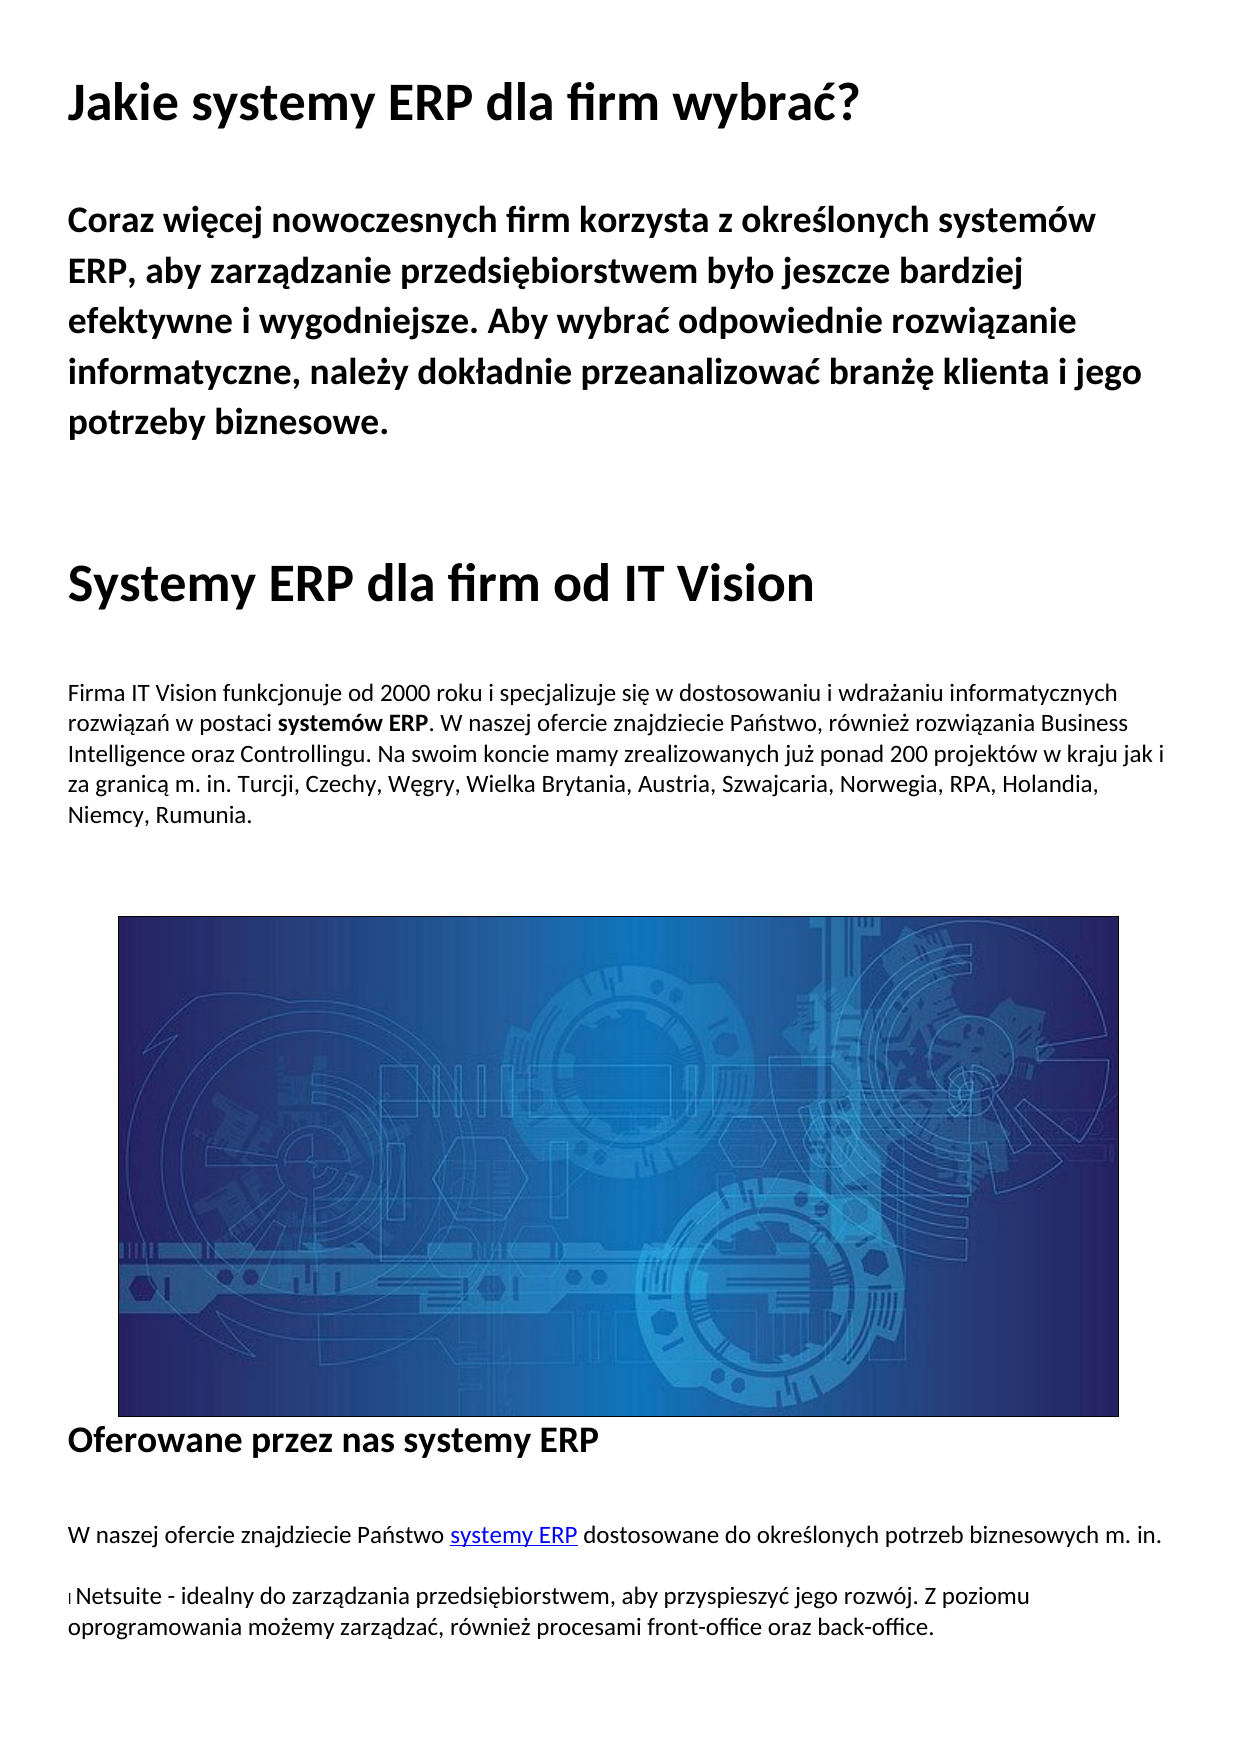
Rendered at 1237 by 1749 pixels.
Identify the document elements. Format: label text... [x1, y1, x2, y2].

text Firma IT Vision funkcjonuje od 2000 roku i specjalizuje się w dostosowaniu i wdrażaniu informatycznych rozwiązań w postaci systemów ERP. W naszej ofercie znajdziecie Państwo, również rozwiązania Business Intelligence oraz Controllingu. Na swoim koncie mamy zrealizowanych już ponad 200 projektów w kraju jak i za granicą m. in. Turcji, Czechy, Węgry, Wielka Brytania, Austria, Szwajcaria, Norwegia, RPA, Holandia, Niemcy, Rumunia. [68, 677, 1169, 830]
text Coraz więcej nowoczesnych firm korzysta z określonych systemów ERP, aby zarządzanie przedsiębiorstwem było jeszcze bardziej efektywne i wygodniejsze. Aby wybrać odpowiednie rozwiązanie informatyczne, należy dokładnie przeanalizować branżę klienta i jego potrzeby biznesowe. [68, 196, 1169, 444]
text Jakie systemy ERP dla firm wybrać? [68, 68, 1169, 134]
text l Netsuite - idealny do zarządzania przedsiębiorstwem, aby przyspieszyć jego rozwój. Z poziomu oprogramowania możemy zarządzać, również procesami front-office oraz back-office. [68, 1581, 1169, 1642]
text W naszej ofercie znajdziecie Państwo systemy ERP dostosowane do określonych potrzeb biznesowych m. in. [68, 1519, 1169, 1549]
picture [119, 917, 1118, 1416]
text Oferowane przez nas systemy ERP [68, 1416, 1169, 1462]
text Systemy ERP dla firm od IT Vision [68, 548, 1169, 614]
